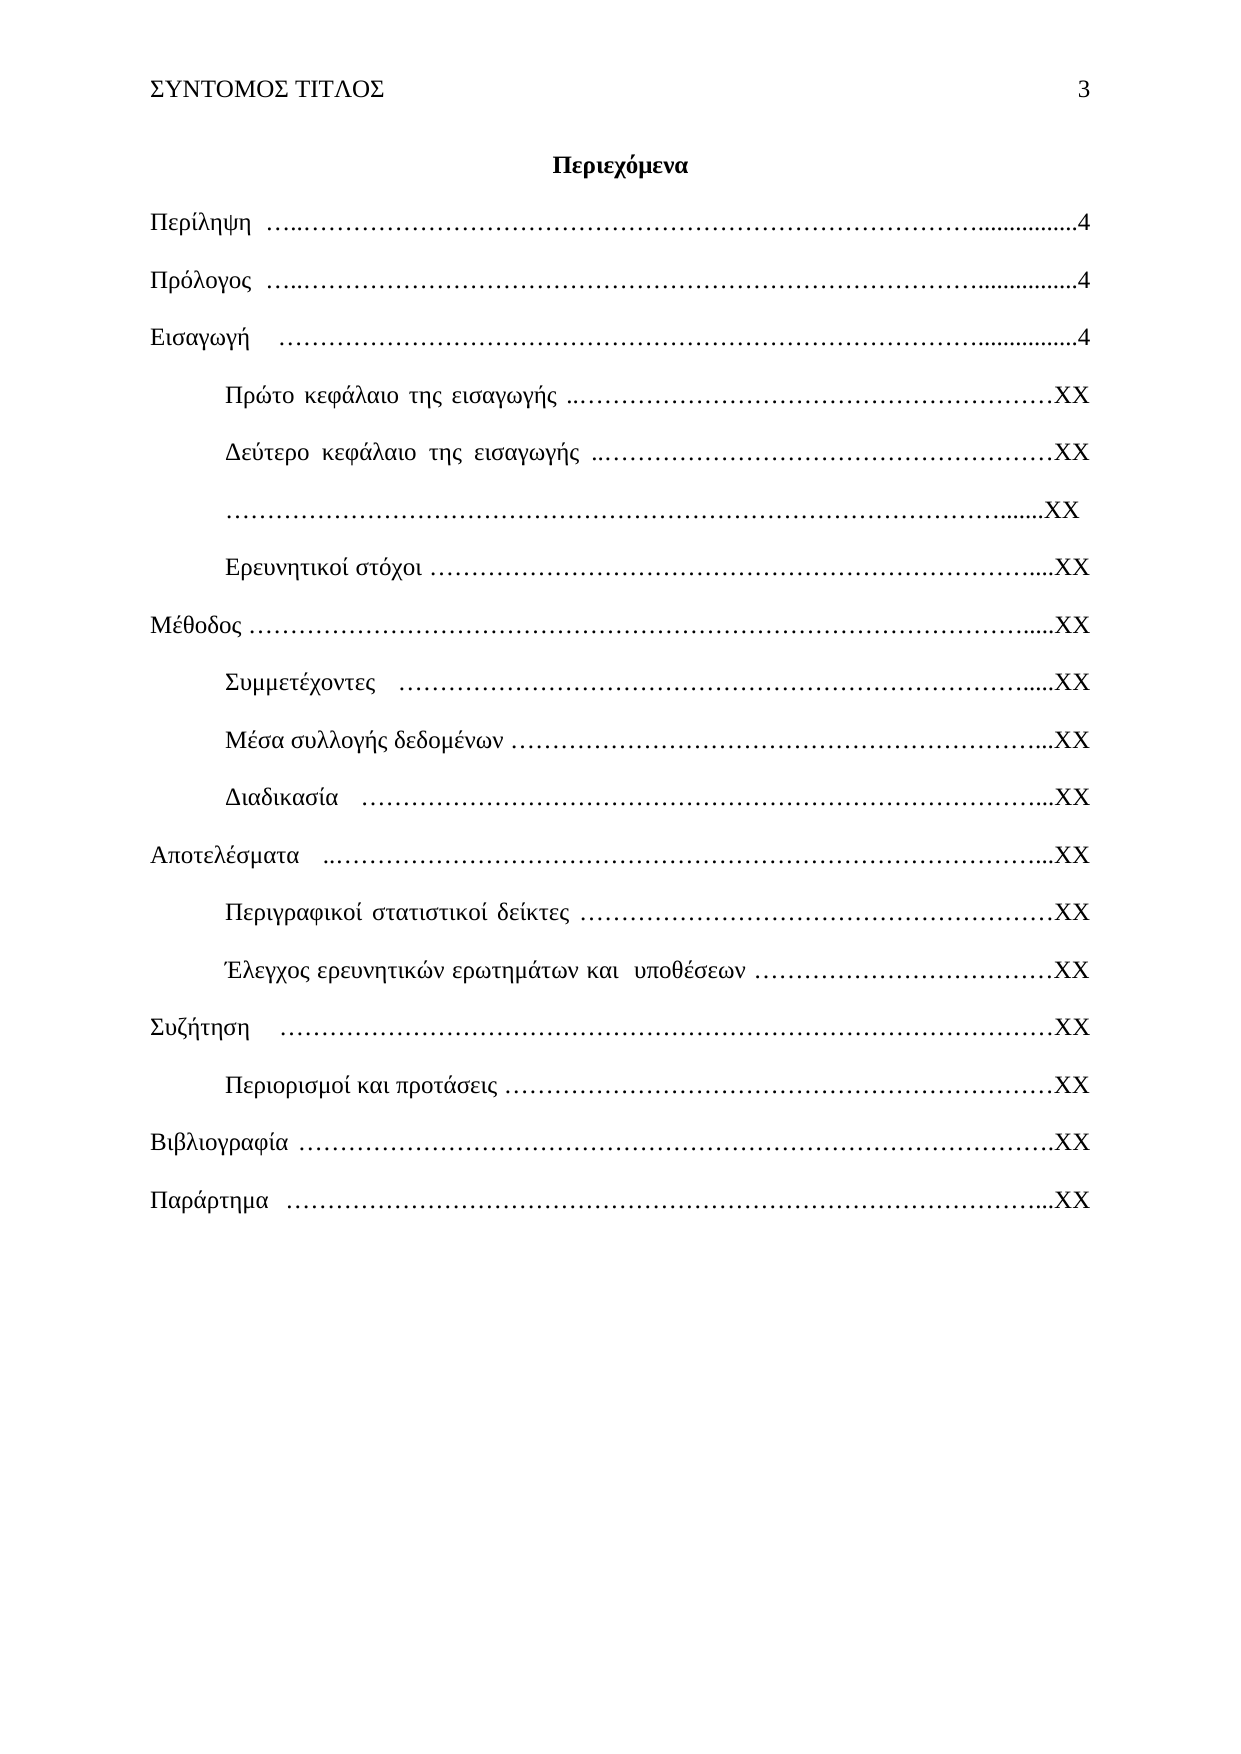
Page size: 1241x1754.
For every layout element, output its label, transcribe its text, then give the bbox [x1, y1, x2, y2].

text Συζήτηση …………………………………………………………………………………ΧΧ [150, 1012, 1090, 1041]
text Περιγραφικοί στατιστικοί δείκτες …………………………………………………ΧΧ [150, 897, 1090, 926]
text Διαδικασία ………………………………………………………………………...ΧΧ [150, 782, 1090, 811]
text Αποτελέσματα ..…………………………………………………………………………...ΧΧ [150, 840, 1090, 869]
text Μέθοδος ………………………………………………………………………………….....ΧΧ [150, 610, 1090, 639]
text Συμμετέχοντες ………………………………………………………………….....ΧΧ [150, 667, 1090, 696]
text ………………………………………………………………………………….......ΧΧ [150, 495, 1090, 524]
text Εισαγωγή …………………………………………………………………………................4 [150, 322, 1090, 351]
text Μέσα συλλογής δεδομένων ………………………………………………………...ΧΧ [150, 725, 1090, 754]
text Δεύτερο κεφάλαιο της εισαγωγής ..………………………………………………ΧΧ [150, 437, 1090, 466]
text Περιορισμοί και προτάσεις …………………………………………………………ΧΧ [150, 1070, 1090, 1099]
text Βιβλιογραφία ……………………………………………………………………………….ΧΧ [150, 1127, 1090, 1156]
text Πρόλογος …..………………………………………………………………………................4 [150, 265, 1090, 294]
text Ερευνητικοί στόχοι ………………………………………………………………....ΧΧ [150, 552, 1090, 581]
text Έλεγχος ερευνητικών ερωτημάτων και υποθέσεων ………………………………ΧΧ [150, 955, 1090, 984]
text Παράρτημα ………………………………………………………………………………...ΧΧ [150, 1185, 1090, 1214]
text Περίληψη …..………………………………………………………………………................4 [150, 207, 1090, 236]
text Πρώτο κεφάλαιο της εισαγωγής ..…………………………………………………ΧΧ [150, 380, 1090, 409]
text Περιεχόμενα [150, 150, 1090, 179]
